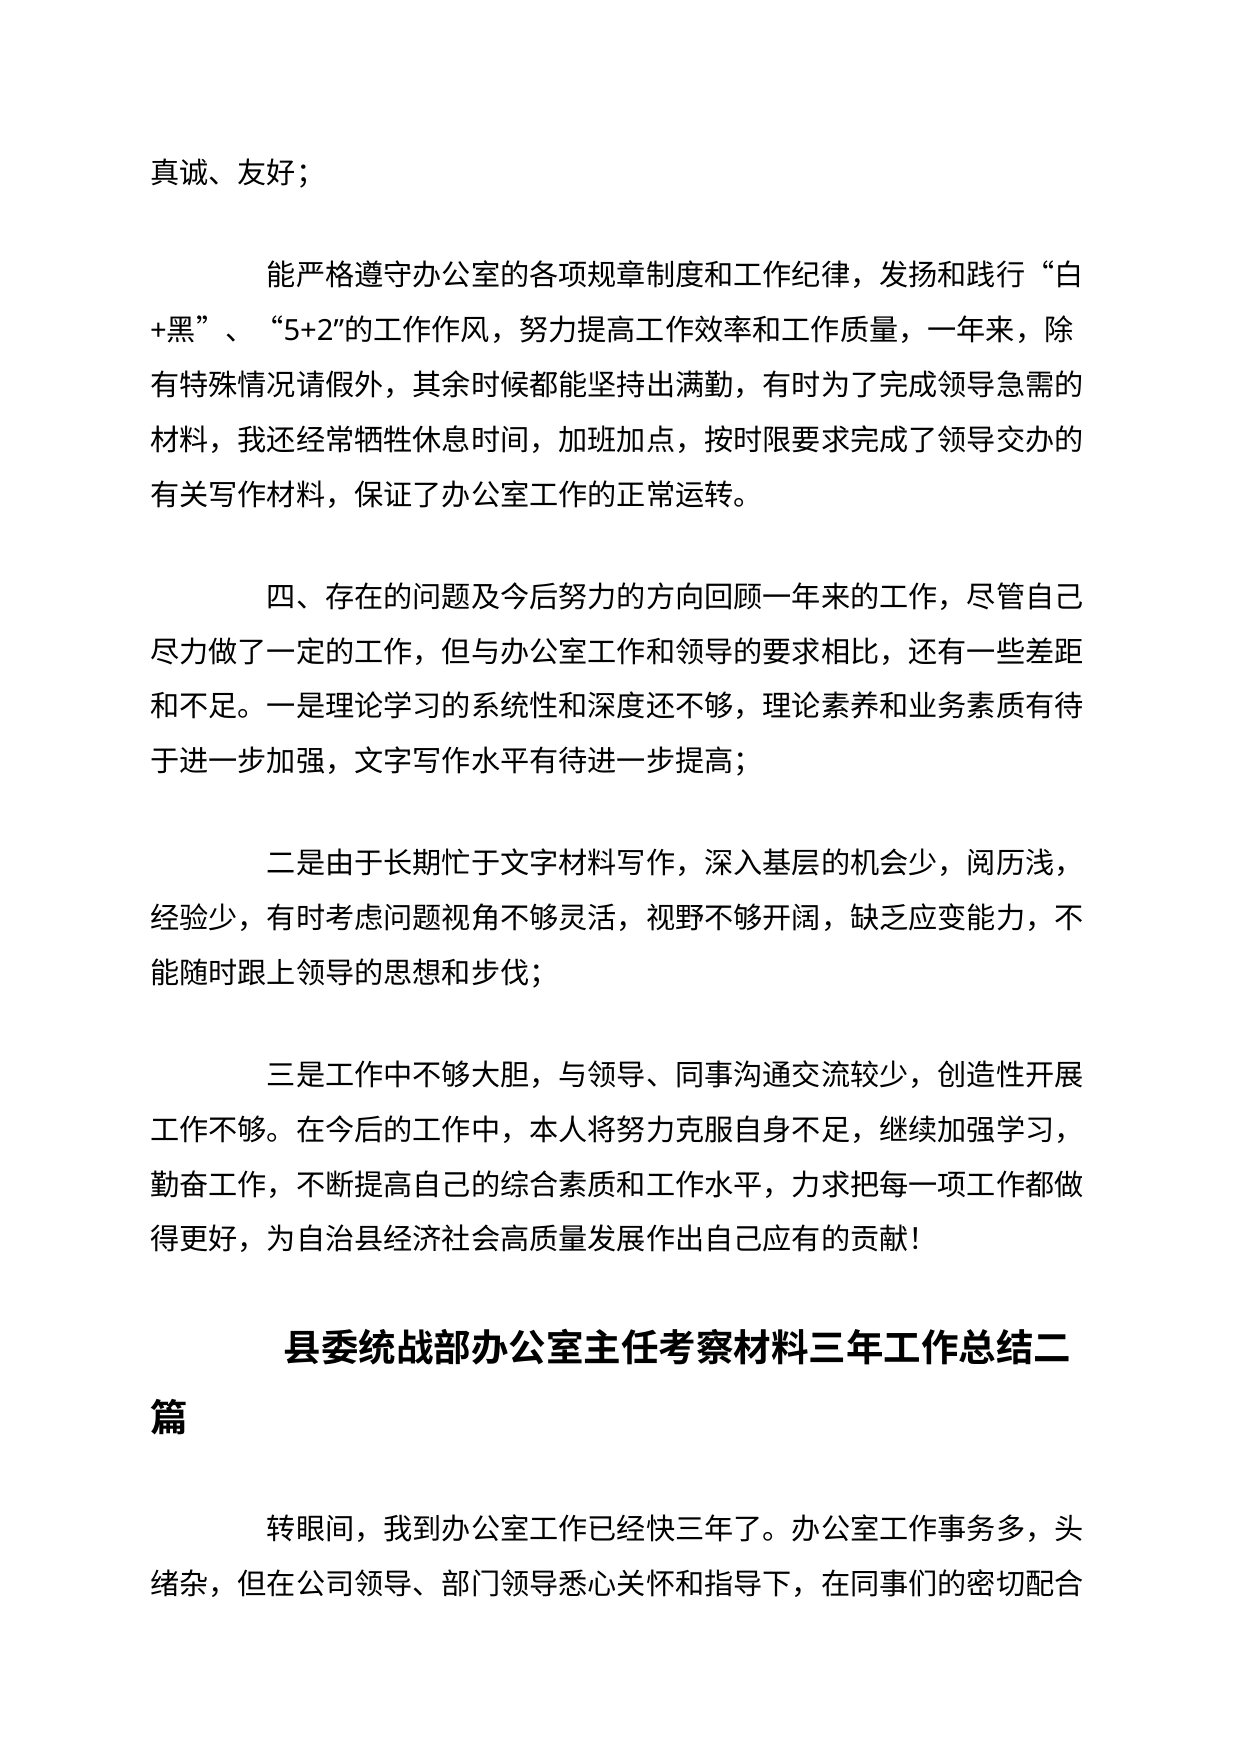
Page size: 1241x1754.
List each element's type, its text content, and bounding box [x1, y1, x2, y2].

text 四、存在的问题及今后努力的方向回顾一年来的工作，尽管自己尽力做了一定的工作，但与办公室工作和领导的要求相比，还有一些差距和不足。一是理论学习的系统性和深度还不够，理论素养和业务素质有待于进一步加强，文字写作水平有待进一步提高； [150, 573, 1090, 780]
text 能严格遵守办公室的各项规章制度和工作纪律，发扬和践行“白+黑”、“5+2”的工作作风，努力提高工作效率和工作质量，一年来，除有特殊情况请假外，其余时候都能坚持出满勤，有时为了完成领导急需的材料，我还经常牺牲休息时间，加班加点，按时限要求完成了领导交办的有关写作材料，保证了办公室工作的正常运转。 [150, 252, 1090, 514]
text 三是工作中不够大胆，与领导、同事沟通交流较少，创造性开展工作不够。在今后的工作中，本人将努力克服自身不足，继续加强学习，勤奋工作，不断提高自己的综合素质和工作水平，力求把每一项工作都做得更好，为自治县经济社会高质量发展作出自己应有的贡献！ [150, 1051, 1090, 1258]
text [150, 1506, 1090, 1603]
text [150, 150, 1090, 192]
text 二是由于长期忙于文字材料写作，深入基层的机会少，阅历浅，经验少，有时考虑问题视角不够灵活，视野不够开阔，缺乏应变能力，不能随时跟上领导的思想和步伐； [150, 840, 1090, 992]
text 县委统战部办公室主任考察材料三年工作总结二篇 [150, 1318, 1090, 1442]
